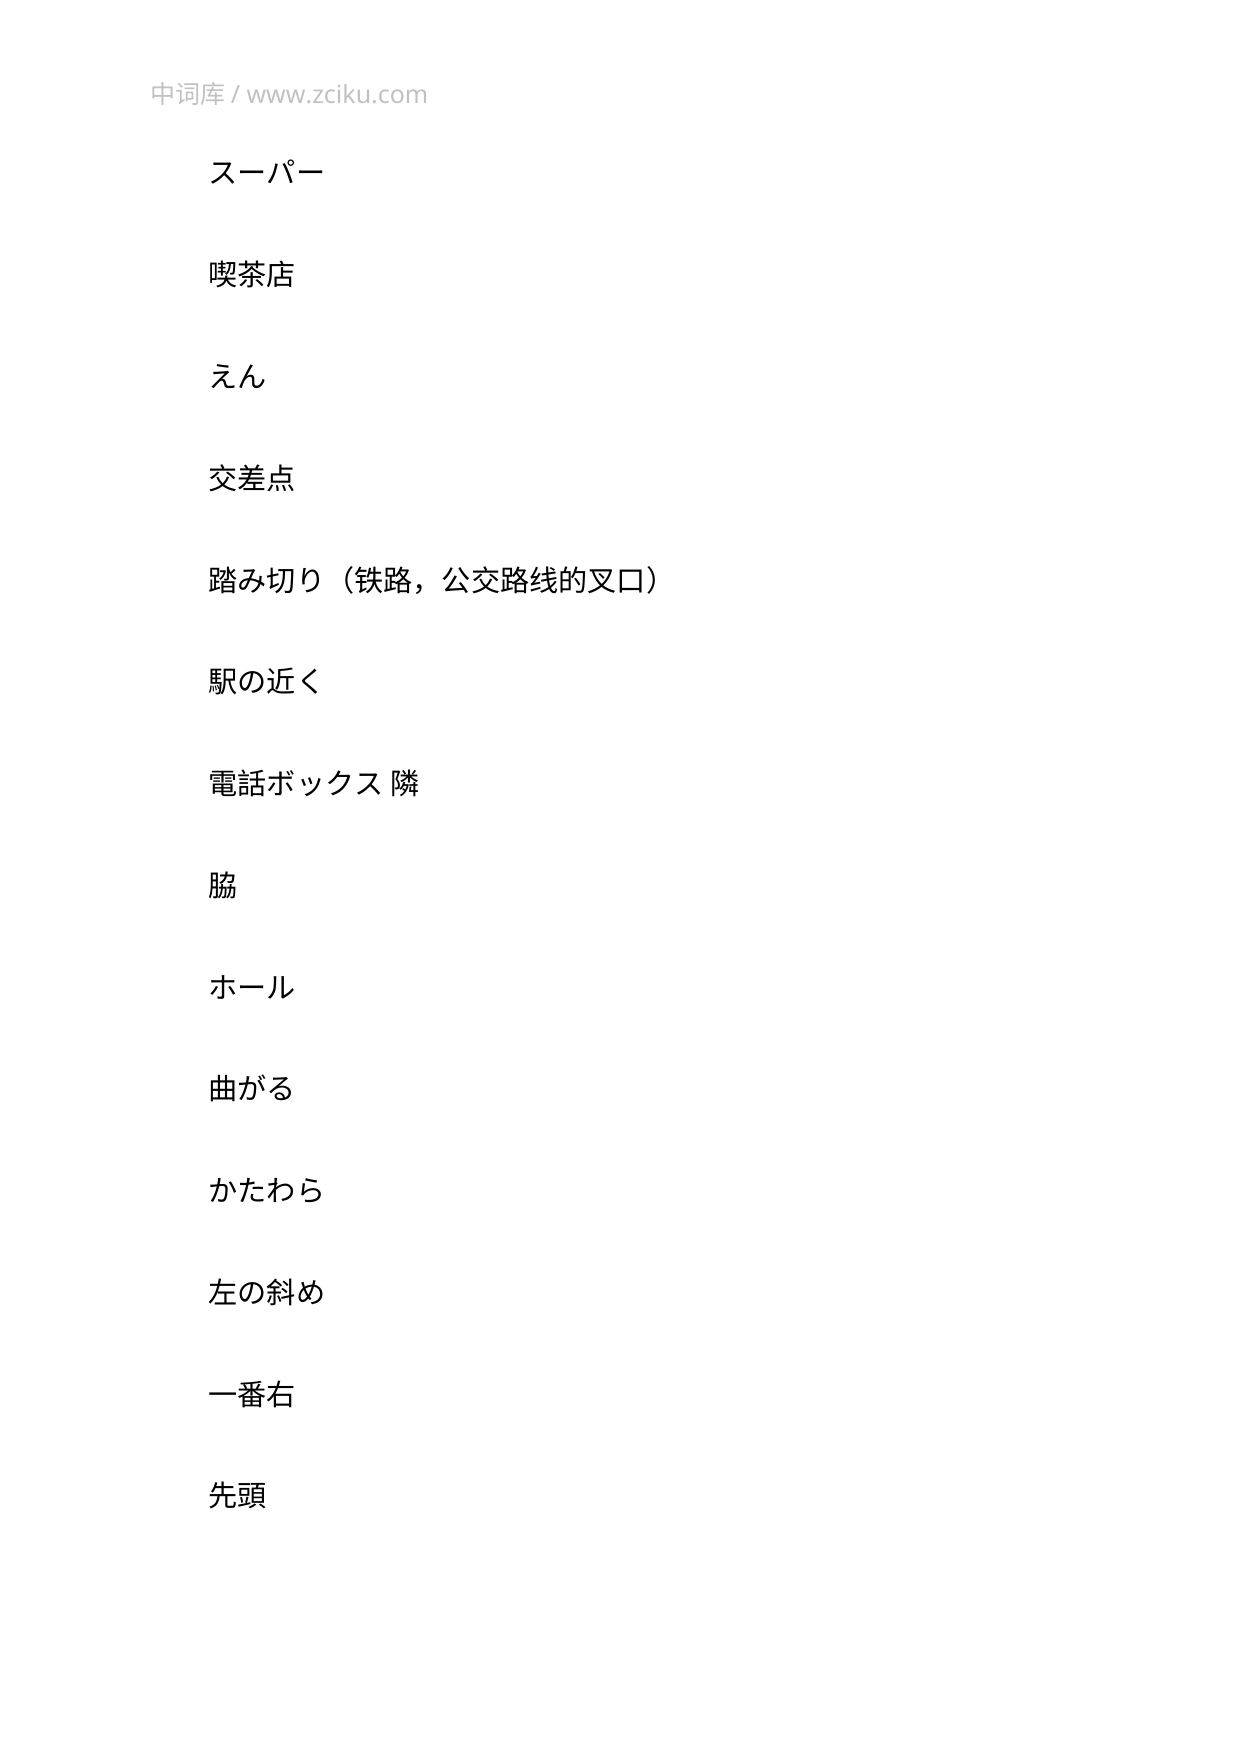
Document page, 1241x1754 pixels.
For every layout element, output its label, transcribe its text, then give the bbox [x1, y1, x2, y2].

text 電話ボックス 隣 [150, 761, 1090, 803]
text 一番右 [150, 1371, 1090, 1413]
text 踏み切り（铁路，公交路线的叉口） [150, 557, 1090, 599]
text 左の斜め [150, 1269, 1090, 1312]
text 先頭 [150, 1473, 1090, 1515]
text 脇 [150, 862, 1090, 905]
text えん [150, 353, 1090, 396]
text かたわら [150, 1168, 1090, 1210]
text ホール [150, 964, 1090, 1006]
text 喫茶店 [150, 252, 1090, 294]
text 交差点 [150, 455, 1090, 498]
text スーパー [150, 150, 1090, 192]
text 曲がる [150, 1066, 1090, 1108]
text 駅の近く [150, 659, 1090, 701]
